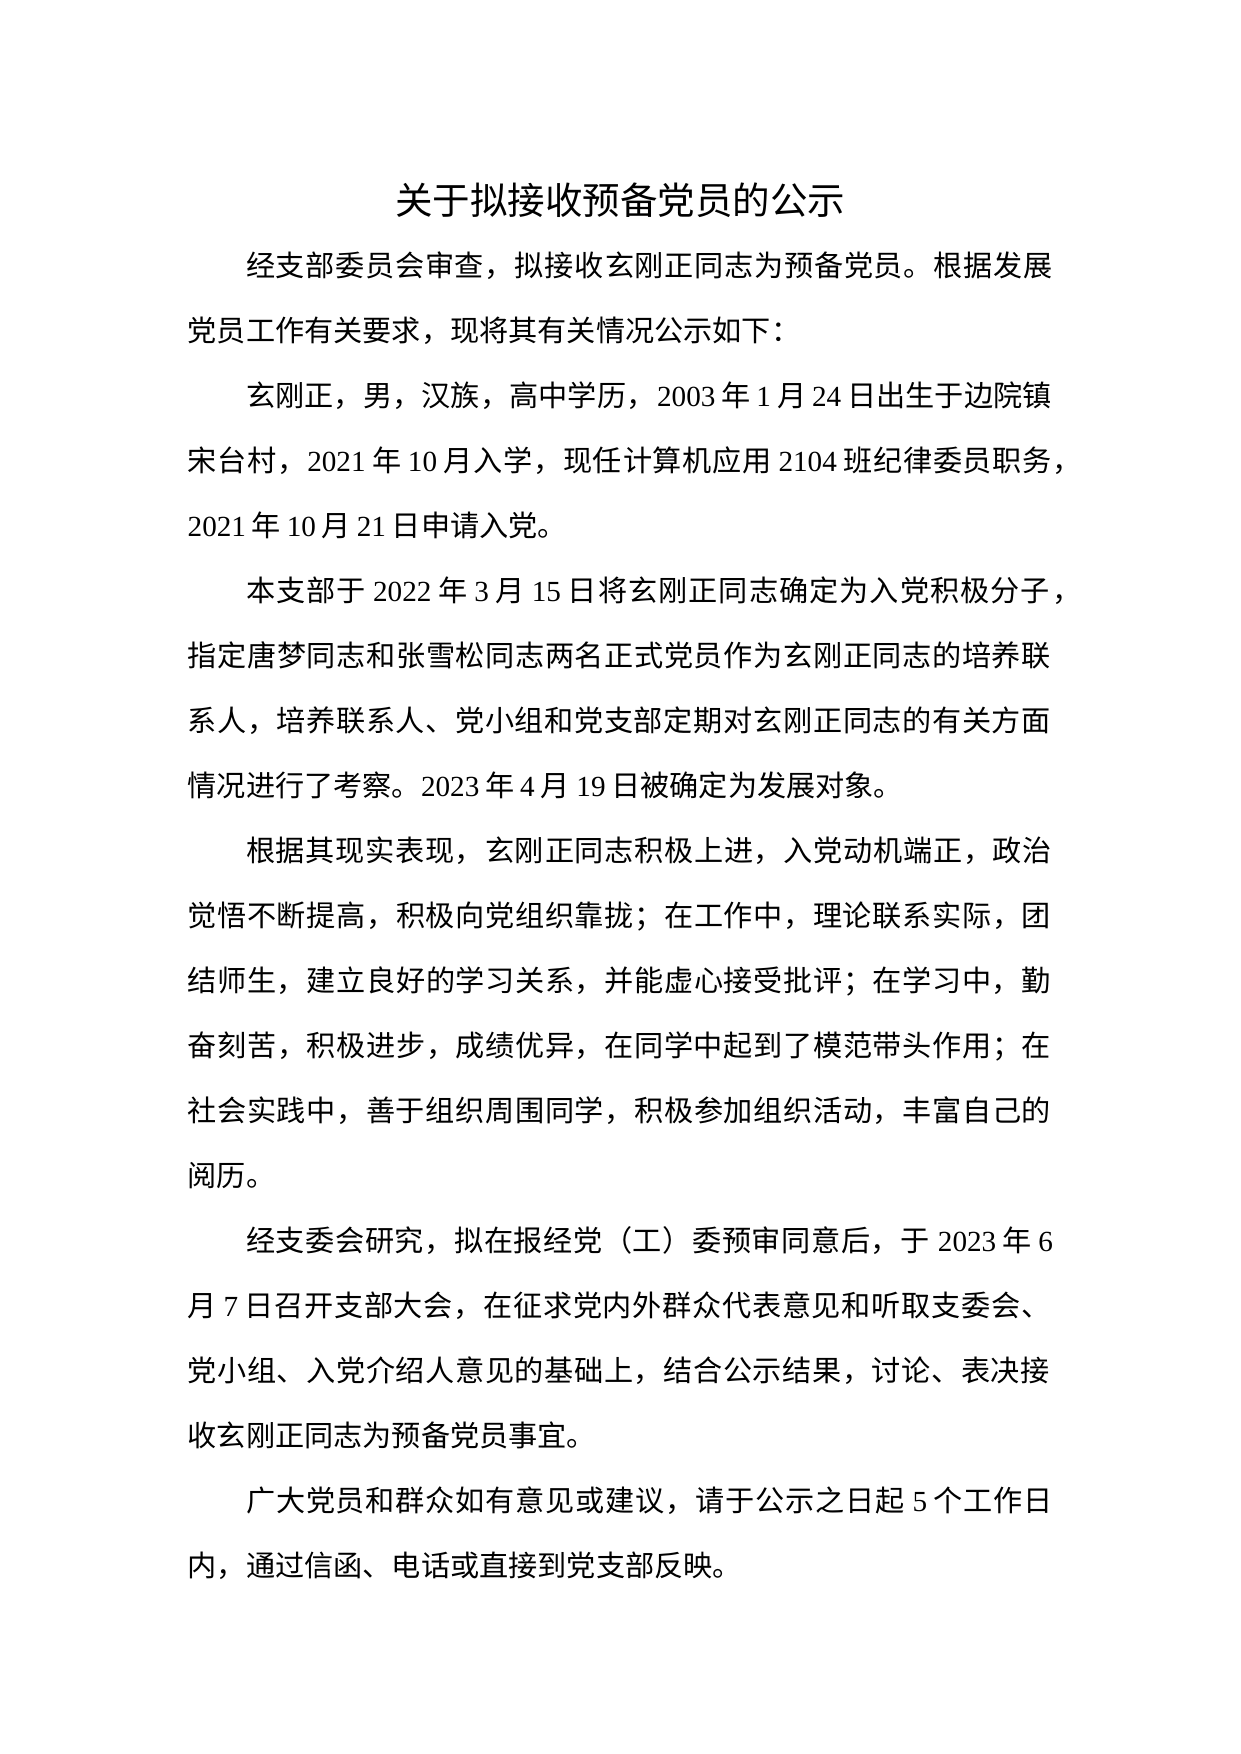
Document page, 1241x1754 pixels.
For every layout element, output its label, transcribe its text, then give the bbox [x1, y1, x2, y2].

text 关于拟接收预备党员的公示 [187, 166, 1053, 231]
text 经支委会研究，拟在报经党（工）委预审同意后，于2023年6月7日召开支部大会，在征求党内外群众代表意见和听取支委会、党小组、入党介绍人意见的基础上，结合公示结果，讨论、表决接收玄刚正同志为预备党员事宜。 [187, 1206, 1053, 1466]
text 经支部委员会审查，拟接收玄刚正同志为预备党员。根据发展党员工作有关要求，现将其有关情况公示如下： [187, 231, 1053, 361]
text 根据其现实表现，玄刚正同志积极上进，入党动机端正，政治觉悟不断提高，积极向党组织靠拢；在工作中，理论联系实际，团结师生，建立良好的学习关系，并能虚心接受批评；在学习中，勤奋刻苦，积极进步，成绩优异，在同学中起到了模范带头作用；在社会实践中，善于组织周围同学，积极参加组织活动，丰富自己的阅历。 [187, 816, 1053, 1206]
text 本支部于2022年3月15日将玄刚正同志确定为入党积极分子，指定唐梦同志和张雪松同志两名正式党员作为玄刚正同志的培养联系人，培养联系人、党小组和党支部定期对玄刚正同志的有关方面情况进行了考察。2023年4月 19日被确定为发展对象。 [187, 556, 1053, 816]
text 广大党员和群众如有意见或建议，请于公示之日起5个工作日内，通过信函、电话或直接到党支部反映。 [187, 1466, 1053, 1596]
text 玄刚正，男，汉族，高中学历，2003年1月24日出生于边院镇宋台村，2021年10月入学，现任计算机应用2104班纪律委员职务，2021年10月21日申请入党。 [187, 361, 1053, 556]
